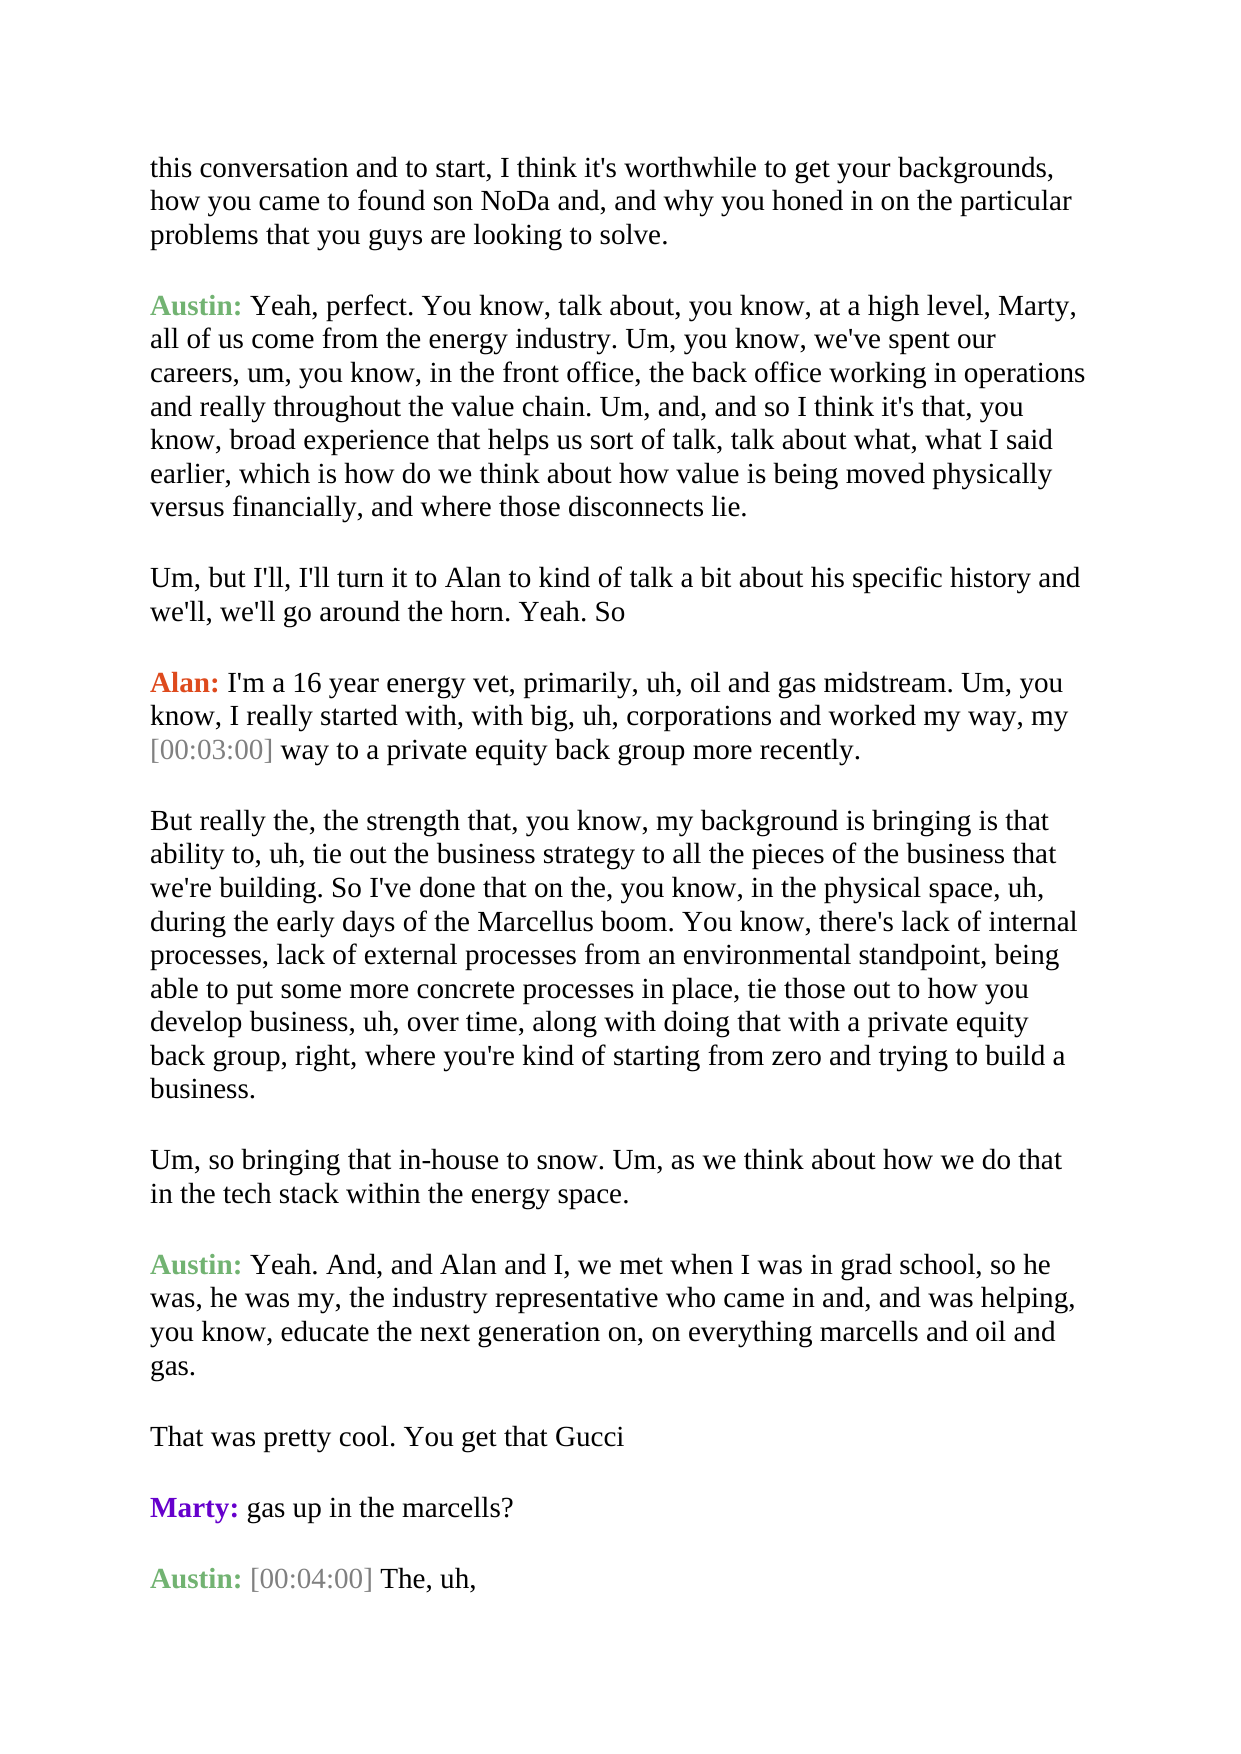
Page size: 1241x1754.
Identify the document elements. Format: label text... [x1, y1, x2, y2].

text Marty: gas up in the marcells? [150, 1490, 1090, 1523]
text Um, but I'll, I'll turn it to Alan to kind of talk a bit about his specific history and we'll, we'll go around the horn. Yeah. So [150, 560, 1090, 627]
text Austin: Yeah, perfect. You know, talk about, you know, at a high level, Marty, all of us come from the energy industry. Um, you know, we've spent our careers, um, you know, in the front office, the back office working in operations and really throughout the value chain. Um, and, and so I think it's that, you know, broad experience that helps us sort of talk, talk about what, what I said earlier, which is how do we think about how value is being moved physically versus financially, and where those disconnects lie. [150, 288, 1090, 523]
text That was pretty cool. You get that Gucci [150, 1419, 1090, 1452]
text Austin: [00:04:00] The, uh, [150, 1561, 1090, 1594]
text Alan: I'm a 16 year energy vet, primarily, uh, oil and gas midstream. Um, you know, I really started with, with big, uh, corporations and worked my way, my [00:03:00] way to a private equity back group more recently. [150, 665, 1090, 766]
text But really the, the strength that, you know, my background is bringing is that ability to, uh, tie out the business strategy to all the pieces of the business that we're building. So I've done that on the, you know, in the physical space, uh, during the early days of the Marcellus boom. You know, there's lack of internal processes, lack of external processes from an environmental standpoint, being able to put some more concrete processes in place, tie those out to how you develop business, uh, over time, along with doing that with a private equity back group, right, where you're kind of starting from zero and trying to build a business. [150, 803, 1090, 1105]
text Austin: Yeah. And, and Alan and I, we met when I was in grad school, so he was, he was my, the industry representative who came in and, and was helping, you know, educate the next generation on, on everything marcells and oil and gas. [150, 1247, 1090, 1381]
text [150, 150, 1090, 251]
text Um, so bringing that in-house to snow. Um, as we think about how we do that in the tech stack within the energy space. [150, 1142, 1090, 1209]
